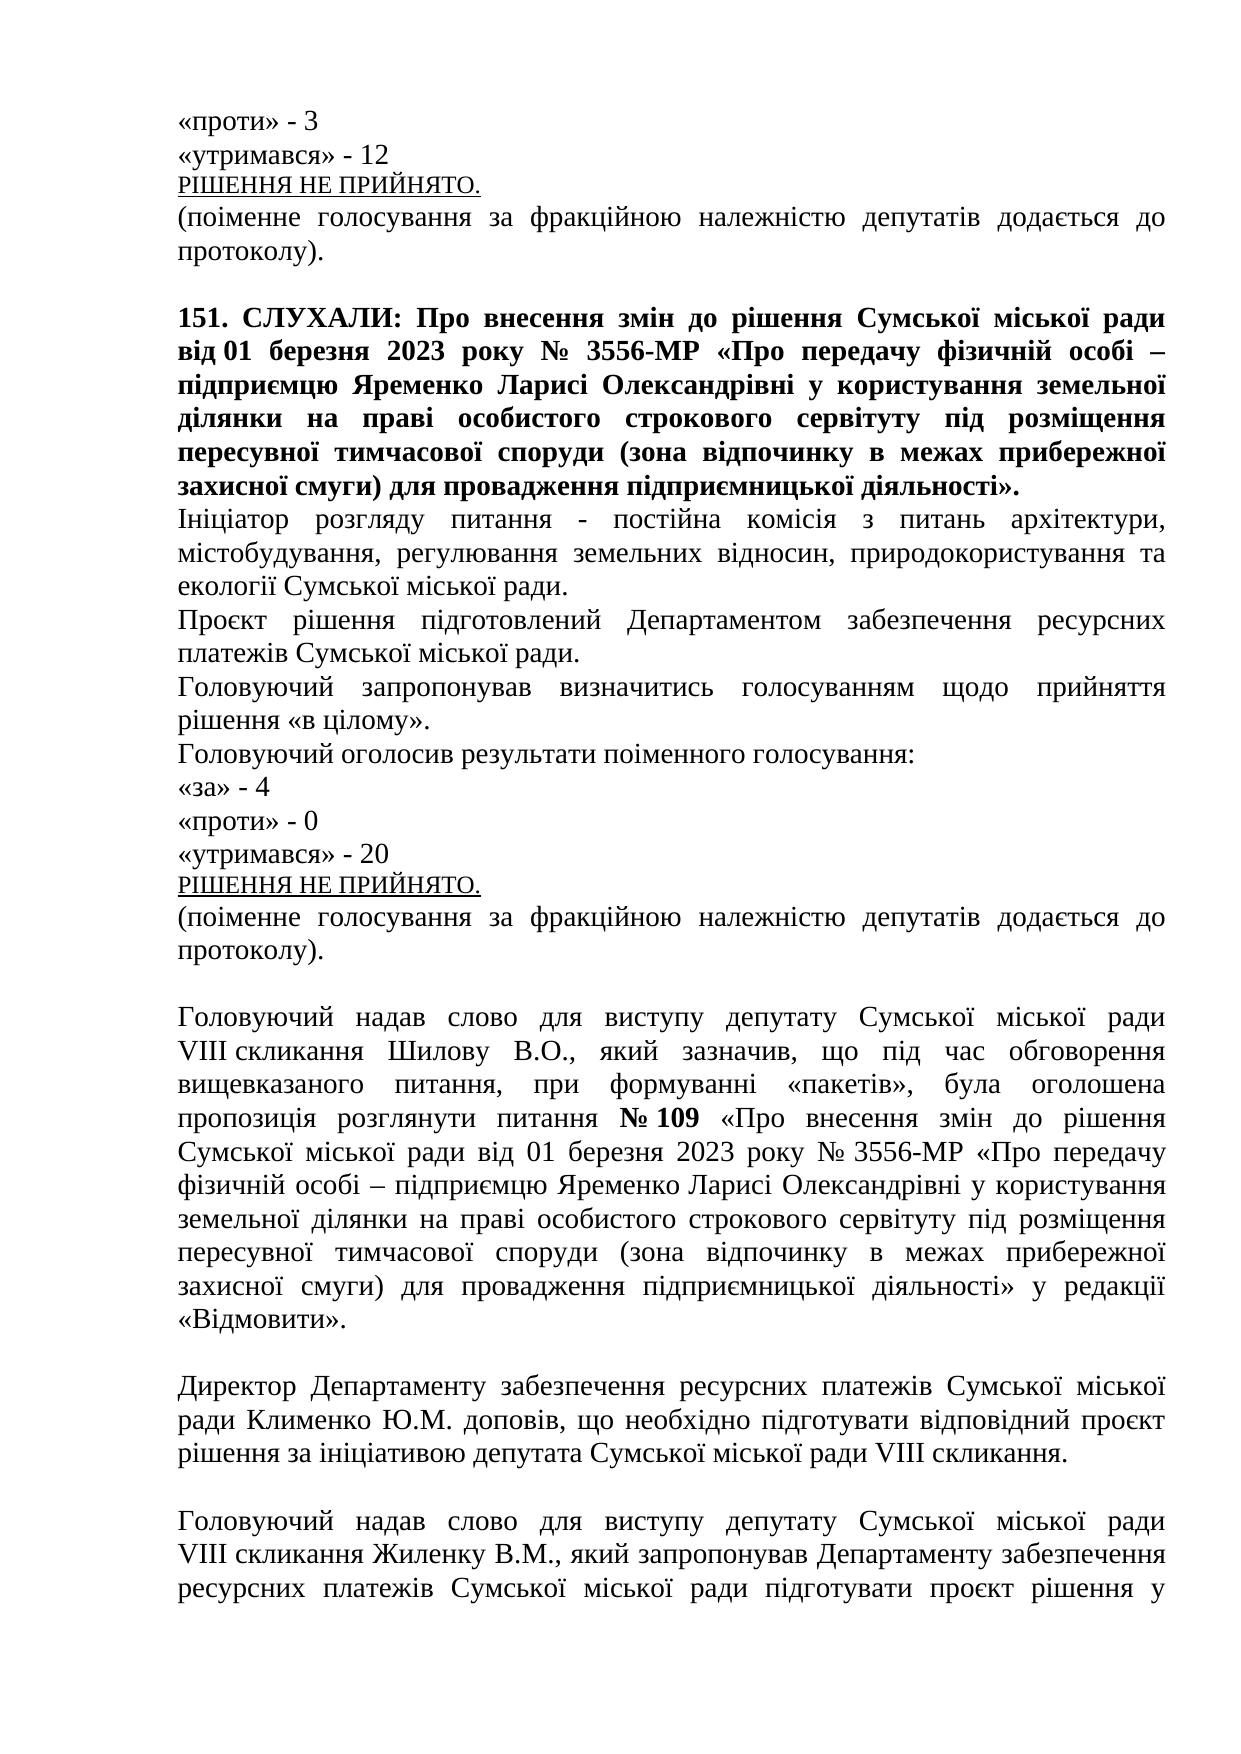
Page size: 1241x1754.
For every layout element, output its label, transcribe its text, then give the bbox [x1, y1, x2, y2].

text «проти» - 3 [177, 103, 1167, 137]
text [177, 1503, 1167, 1603]
text Головуючий оголосив результати поіменного голосування: [177, 736, 1167, 769]
text «утримався» - 12 [177, 137, 1167, 171]
text «за» - 4 [177, 769, 1167, 803]
text (поіменне голосування за фракційною належністю депутатів додається до протоколу). [177, 899, 1167, 966]
text РІШЕННЯ НЕ ПРИЙНЯТО. [177, 171, 1167, 199]
text «проти» - 0 [177, 803, 1167, 837]
text (поіменне голосування за фракційною належністю депутатів додається до протоколу). [177, 199, 1167, 266]
text Проєкт рішення підготовлений Департаментом забезпечення ресурсних платежів Сумської міської ради. [177, 602, 1167, 669]
text Головуючий запропонував визначитись голосуванням щодо прийняття рішення «в цілому». [177, 669, 1167, 736]
text Головуючий надав слово для виступу депутату Сумської міської ради VIII скликання Шилову В.О., який зазначив, що під час обговорення вищевказаного питання, при формуванні «пакетів», була оголошена пропозиція розглянути питання № 109 «Про внесення змін до рішення Сумської міської ради від 01 березня 2023 року № 3556-МР «Про передачу фізичній особі – підприємцю Яременко Ларисі Олександрівні у користування земельної ділянки на праві особистого строкового сервітуту під розміщення пересувної тимчасової споруди (зона відпочинку в межах прибережної захисної смуги) для провадження підприємницької діяльності» у редакції «Відмовити». [177, 999, 1167, 1335]
text Директор Департаменту забезпечення ресурсних платежів Сумської міської ради Клименко Ю.М. доповів, що необхідно підготувати відповідний проєкт рішення за ініціативою депутата Сумської міської ради VIII скликання. [177, 1368, 1167, 1469]
text 151. СЛУХАЛИ: Про внесення змін до рішення Сумської міської ради від 01 березня 2023 року № 3556-МР «Про передачу фізичній особі – підприємцю Яременко Ларисі Олександрівні у користування земельної ділянки на праві особистого строкового сервітуту під розміщення пересувної тимчасової споруди (зона відпочинку в межах прибережної захисної смуги) для провадження підприємницької діяльності». [177, 300, 1167, 501]
text «утримався» - 20 [177, 837, 1167, 870]
text РІШЕННЯ НЕ ПРИЙНЯТО. [177, 870, 1167, 899]
